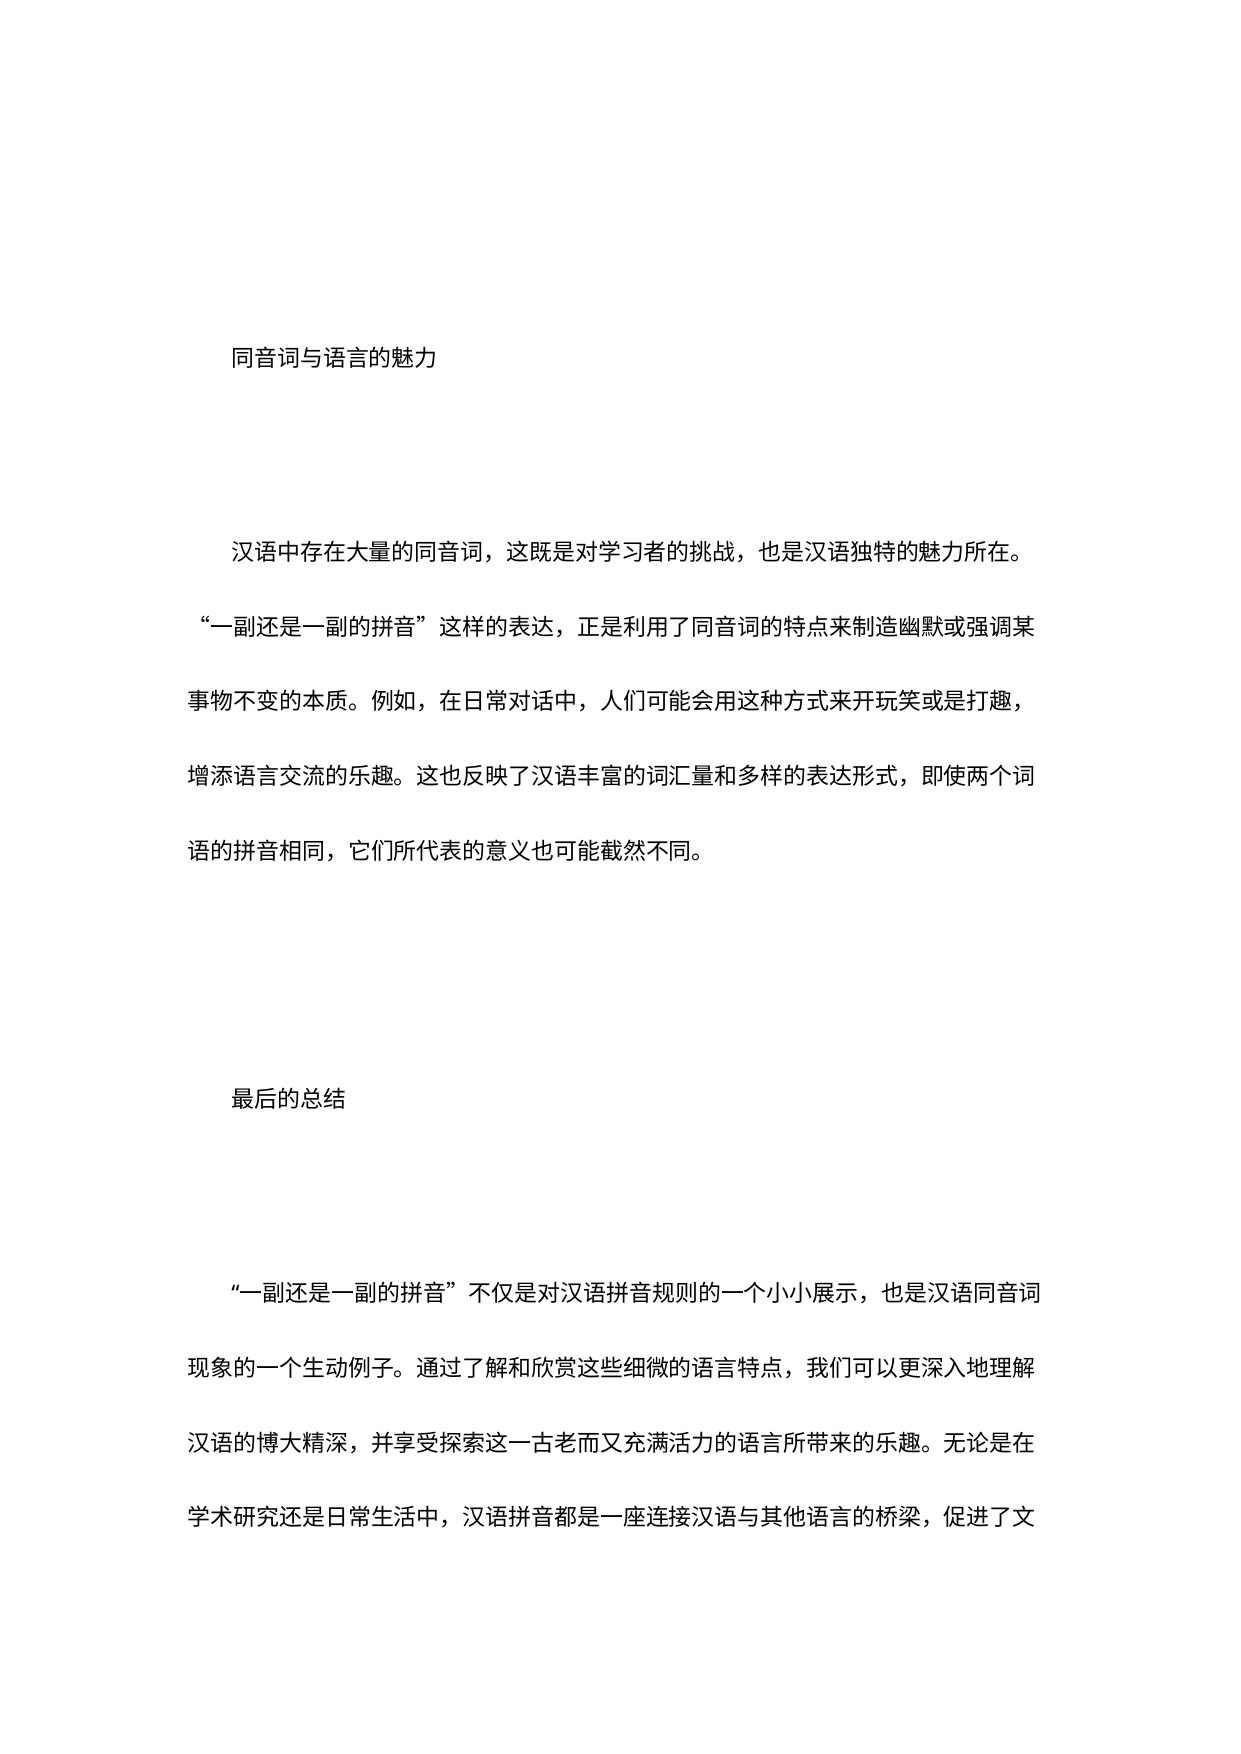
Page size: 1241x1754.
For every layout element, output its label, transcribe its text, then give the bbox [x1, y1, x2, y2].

text 最后的总结 [187, 1065, 1053, 1130]
text 同音词与语言的魅力 [187, 323, 1053, 388]
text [187, 1259, 1053, 1548]
text 汉语中存在大量的同音词，这既是对学习者的挑战，也是汉语独特的魅力所在。“一副还是一副的拼音”这样的表达，正是利用了同音词的特点来制造幽默或强调某事物不变的本质。例如，在日常对话中，人们可能会用这种方式来开玩笑或是打趣，增添语言交流的乐趣。这也反映了汉语丰富的词汇量和多样的表达形式，即使两个词语的拼音相同，它们所代表的意义也可能截然不同。 [187, 518, 1053, 882]
